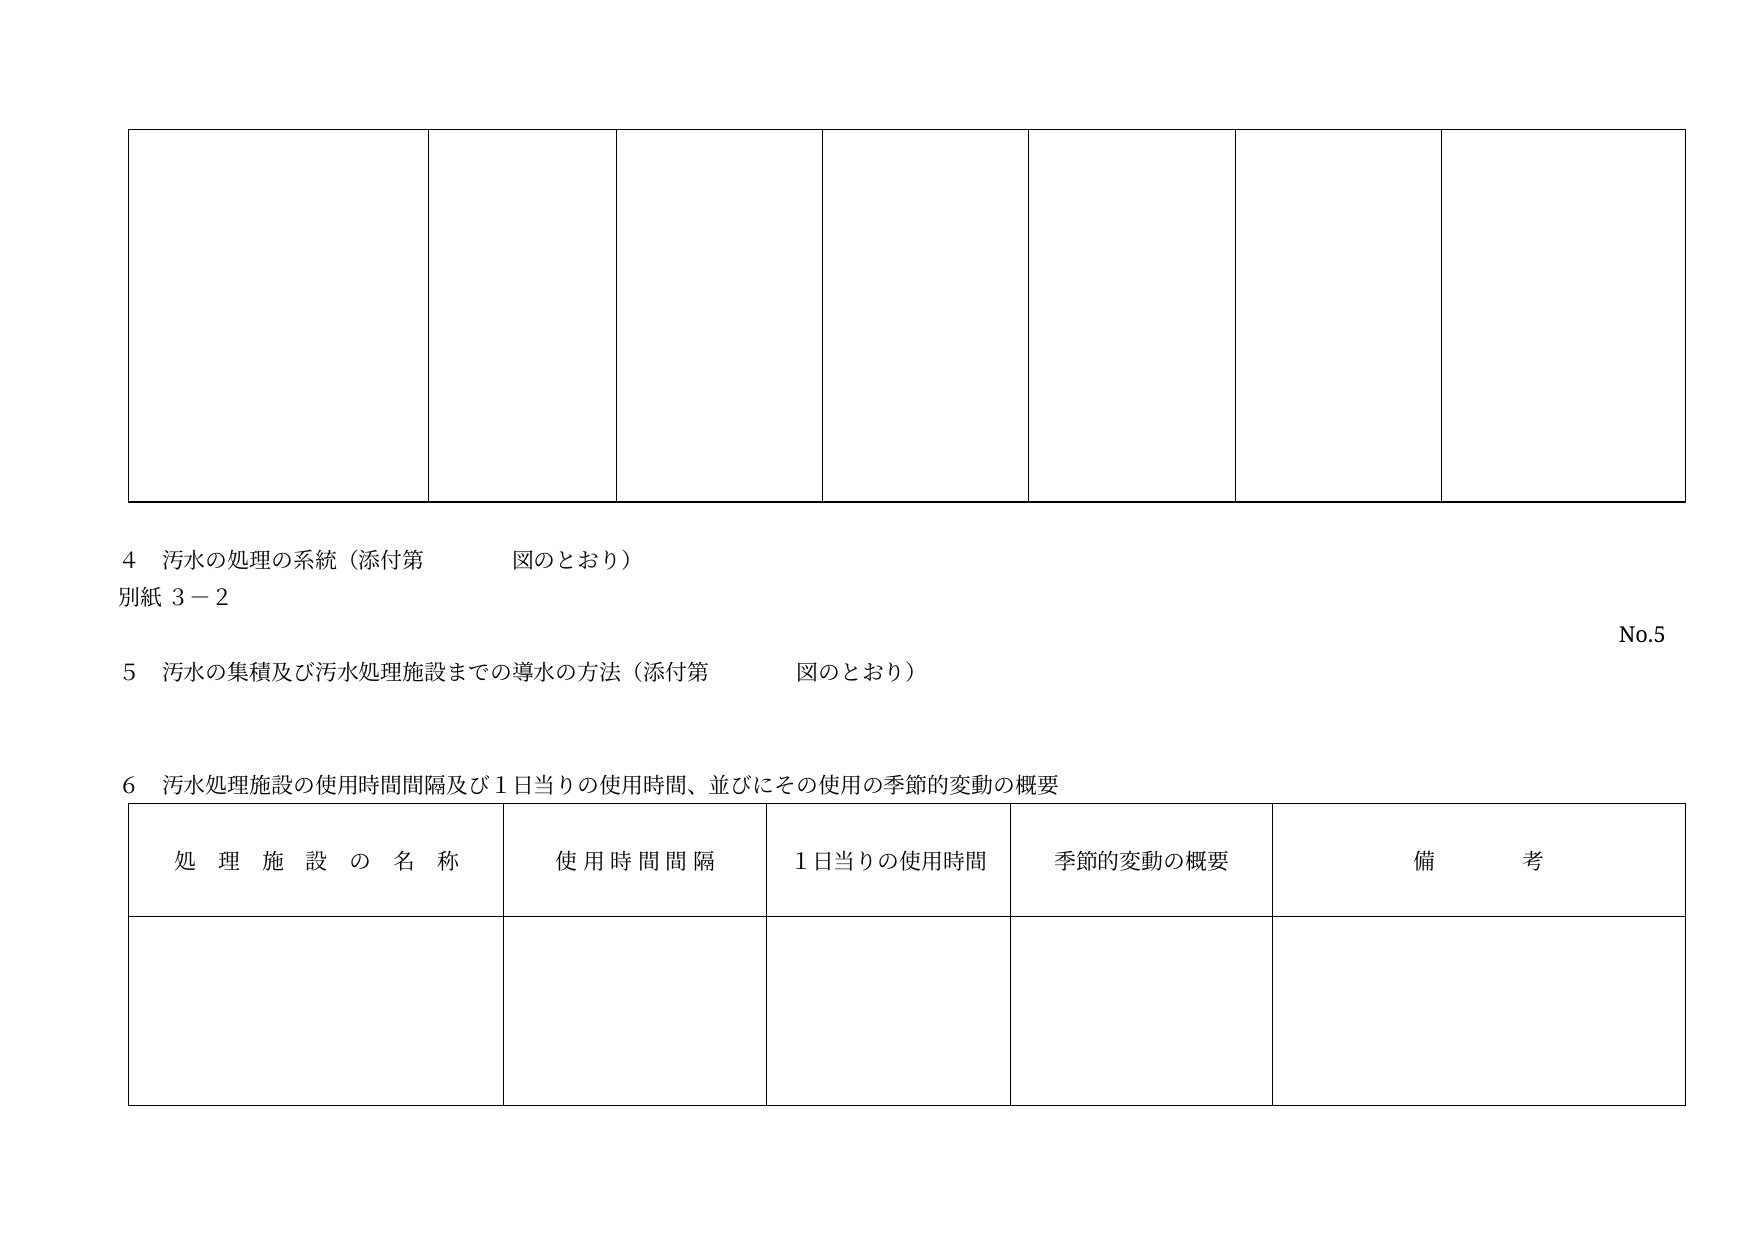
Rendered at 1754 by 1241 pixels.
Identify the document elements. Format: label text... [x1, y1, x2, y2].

table_cell [1011, 917, 1272, 1104]
table_cell [767, 917, 1010, 1104]
text No.5 [118, 615, 1665, 652]
table_cell [617, 130, 822, 501]
table_header １日当りの使用時間 [767, 804, 1010, 916]
table_cell [1273, 917, 1685, 1104]
text ５ 汚水の集積及び汚水処理施設までの導水の方法（添付第 図のとおり） [118, 652, 1665, 690]
table_cell [1029, 130, 1235, 501]
table_cell [129, 130, 428, 501]
table_cell [504, 917, 766, 1104]
table_header 使 用 時 間 間 隔 [504, 804, 766, 916]
table_cell [1236, 130, 1441, 501]
table_header 処 理 施 設 の 名 称 [129, 804, 503, 916]
table_header 季節的変動の概要 [1011, 804, 1272, 916]
table_cell [429, 130, 616, 501]
table_header 備 考 [1273, 804, 1685, 916]
table_cell [1442, 130, 1685, 501]
table_cell [823, 130, 1028, 501]
text ４ 汚水の処理の系統（添付第 図のとおり） [118, 540, 1665, 577]
text 別紙 ３－２ [118, 577, 1665, 615]
table_cell [129, 917, 503, 1104]
text ６ 汚水処理施設の使用時間間隔及び１日当りの使用時間、並びにその使用の季節的変動の概要 [118, 765, 1665, 802]
